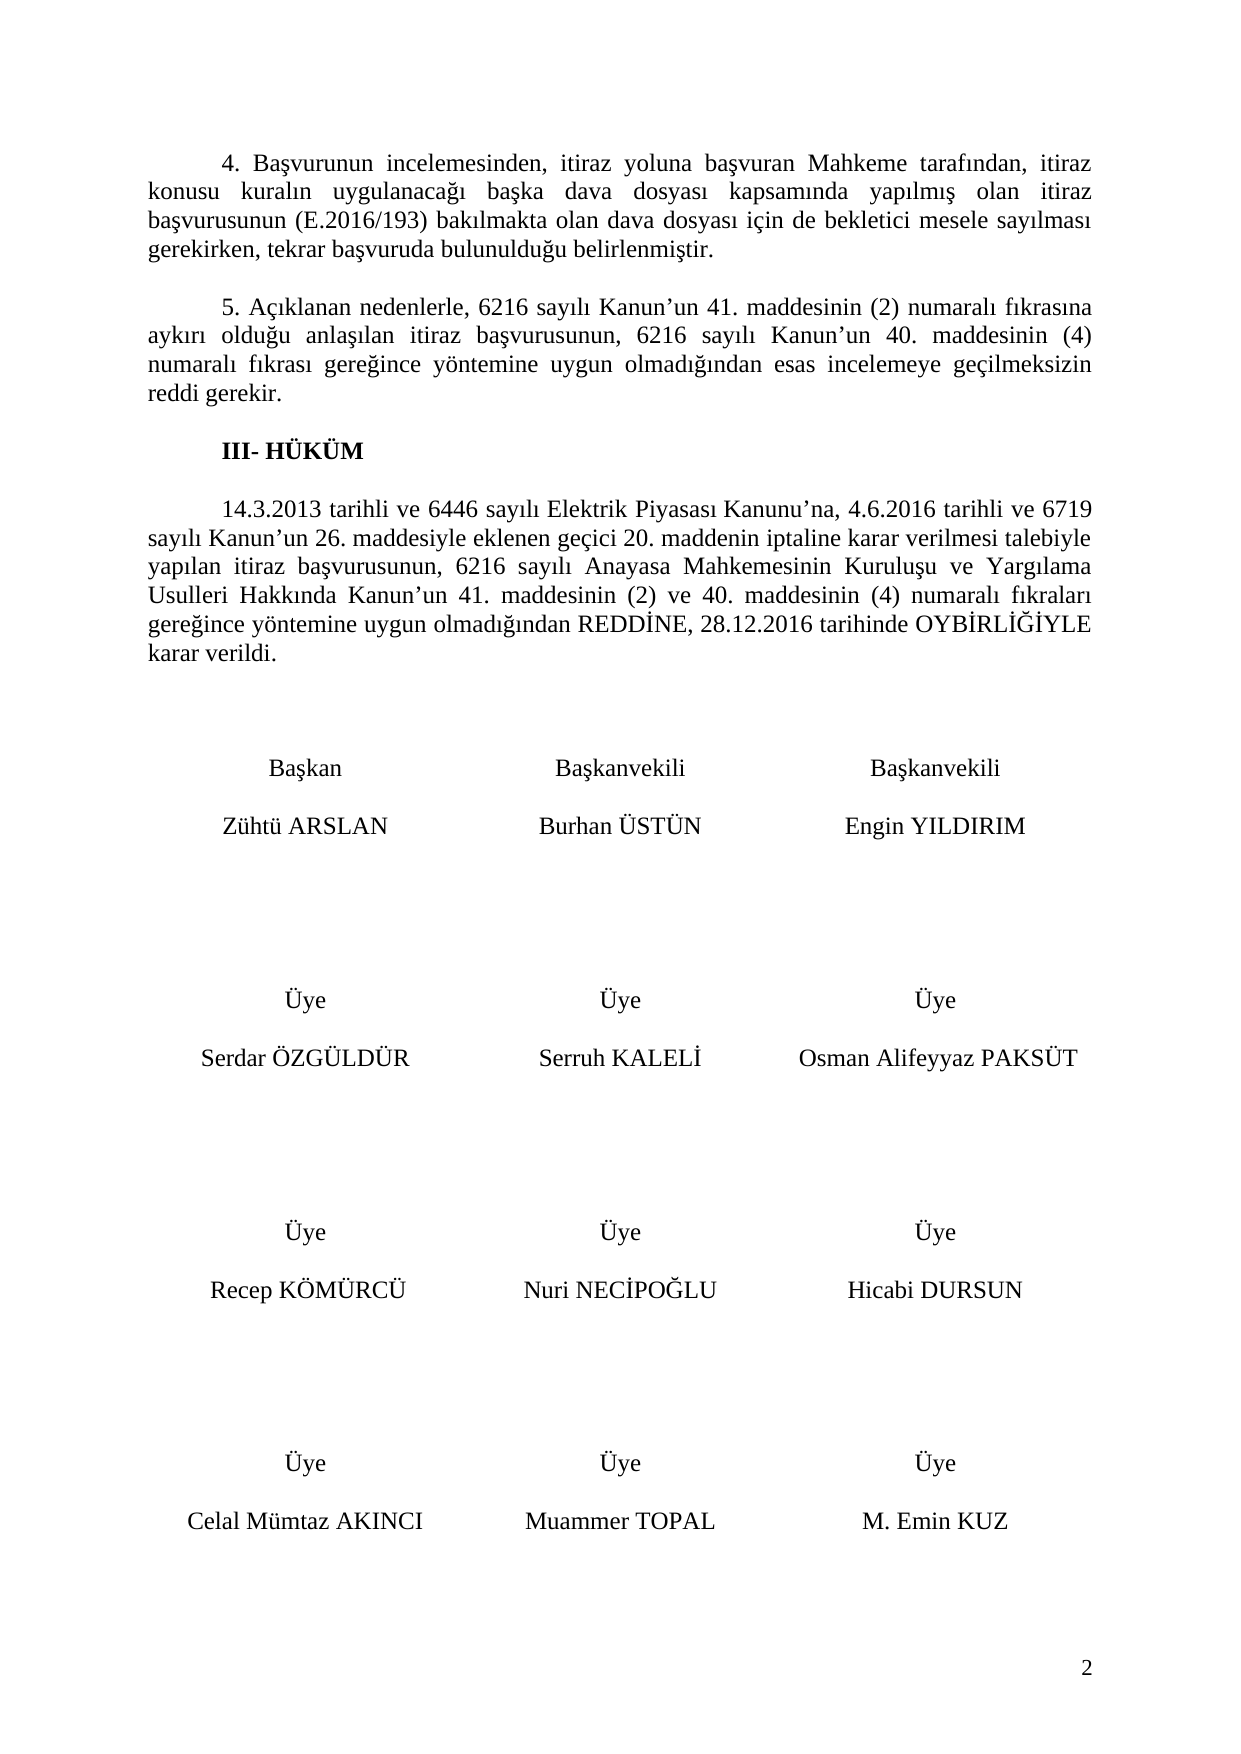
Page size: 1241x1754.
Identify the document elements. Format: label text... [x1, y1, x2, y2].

table_header Üye Osman Alifeyyaz PAKSÜT [778, 985, 1093, 1072]
table_header Üye Serruh KALELİ [463, 985, 778, 1072]
table_header Üye Nuri NECİPOĞLU [463, 1217, 778, 1303]
table_header Başkanvekili Engin YILDIRIM [778, 754, 1093, 840]
text 14.3.2013 tarihli ve 6446 sayılı Elektrik Piyasası Kanunu’na, 4.6.2016 tarihli ve 6719 sayılı Kanun’un 26. maddesiyle eklenen geçici 20. maddenin iptaline karar verilmesi talebiyle yapılan itiraz başvurusunun, 6216 sayılı Anayasa Mahkemesinin Kuruluşu ve Yargılama Usulleri Hakkında Kanun’un 41. maddesinin (2) ve 40. maddesinin (4) numaralı fıkraları gereğince yöntemine uygun olmadığından REDDİNE, 28.12.2016 tarihinde OYBİRLİĞİYLE karar verildi. [148, 494, 1093, 666]
table_header Üye Recep KÖMÜRCÜ [148, 1217, 463, 1303]
table_header Üye M. Emin KUZ [778, 1449, 1093, 1535]
text III- HÜKÜM [148, 436, 1093, 465]
table_header Başkanvekili Burhan ÜSTÜN [463, 754, 778, 840]
table_header Üye Celal Mümtaz AKINCI [148, 1449, 463, 1535]
table_header Üye Serdar ÖZGÜLDÜR [148, 985, 463, 1072]
table_header Üye Muammer TOPAL [463, 1449, 778, 1535]
table_header Üye Hicabi DURSUN [778, 1217, 1093, 1303]
text 4. Başvurunun incelemesinden, itiraz yoluna başvuran Mahkeme tarafından, itiraz konusu kuralın uygulanacağı başka dava dosyası kapsamında yapılmış olan itiraz başvurusunun (E.2016/193) bakılmakta olan dava dosyası için de bekletici mesele sayılması gerekirken, tekrar başvuruda bulunulduğu belirlenmiştir. [148, 148, 1093, 263]
text 5. Açıklanan nedenlerle, 6216 sayılı Kanun’un 41. maddesinin (2) numaralı fıkrasına aykırı olduğu anlaşılan itiraz başvurusunun, 6216 sayılı Kanun’un 40. maddesinin (4) numaralı fıkrası gereğince yöntemine uygun olmadığından esas incelemeye geçilmeksizin reddi gerekir. [148, 292, 1093, 407]
table_header Başkan Zühtü ARSLAN [148, 754, 463, 840]
